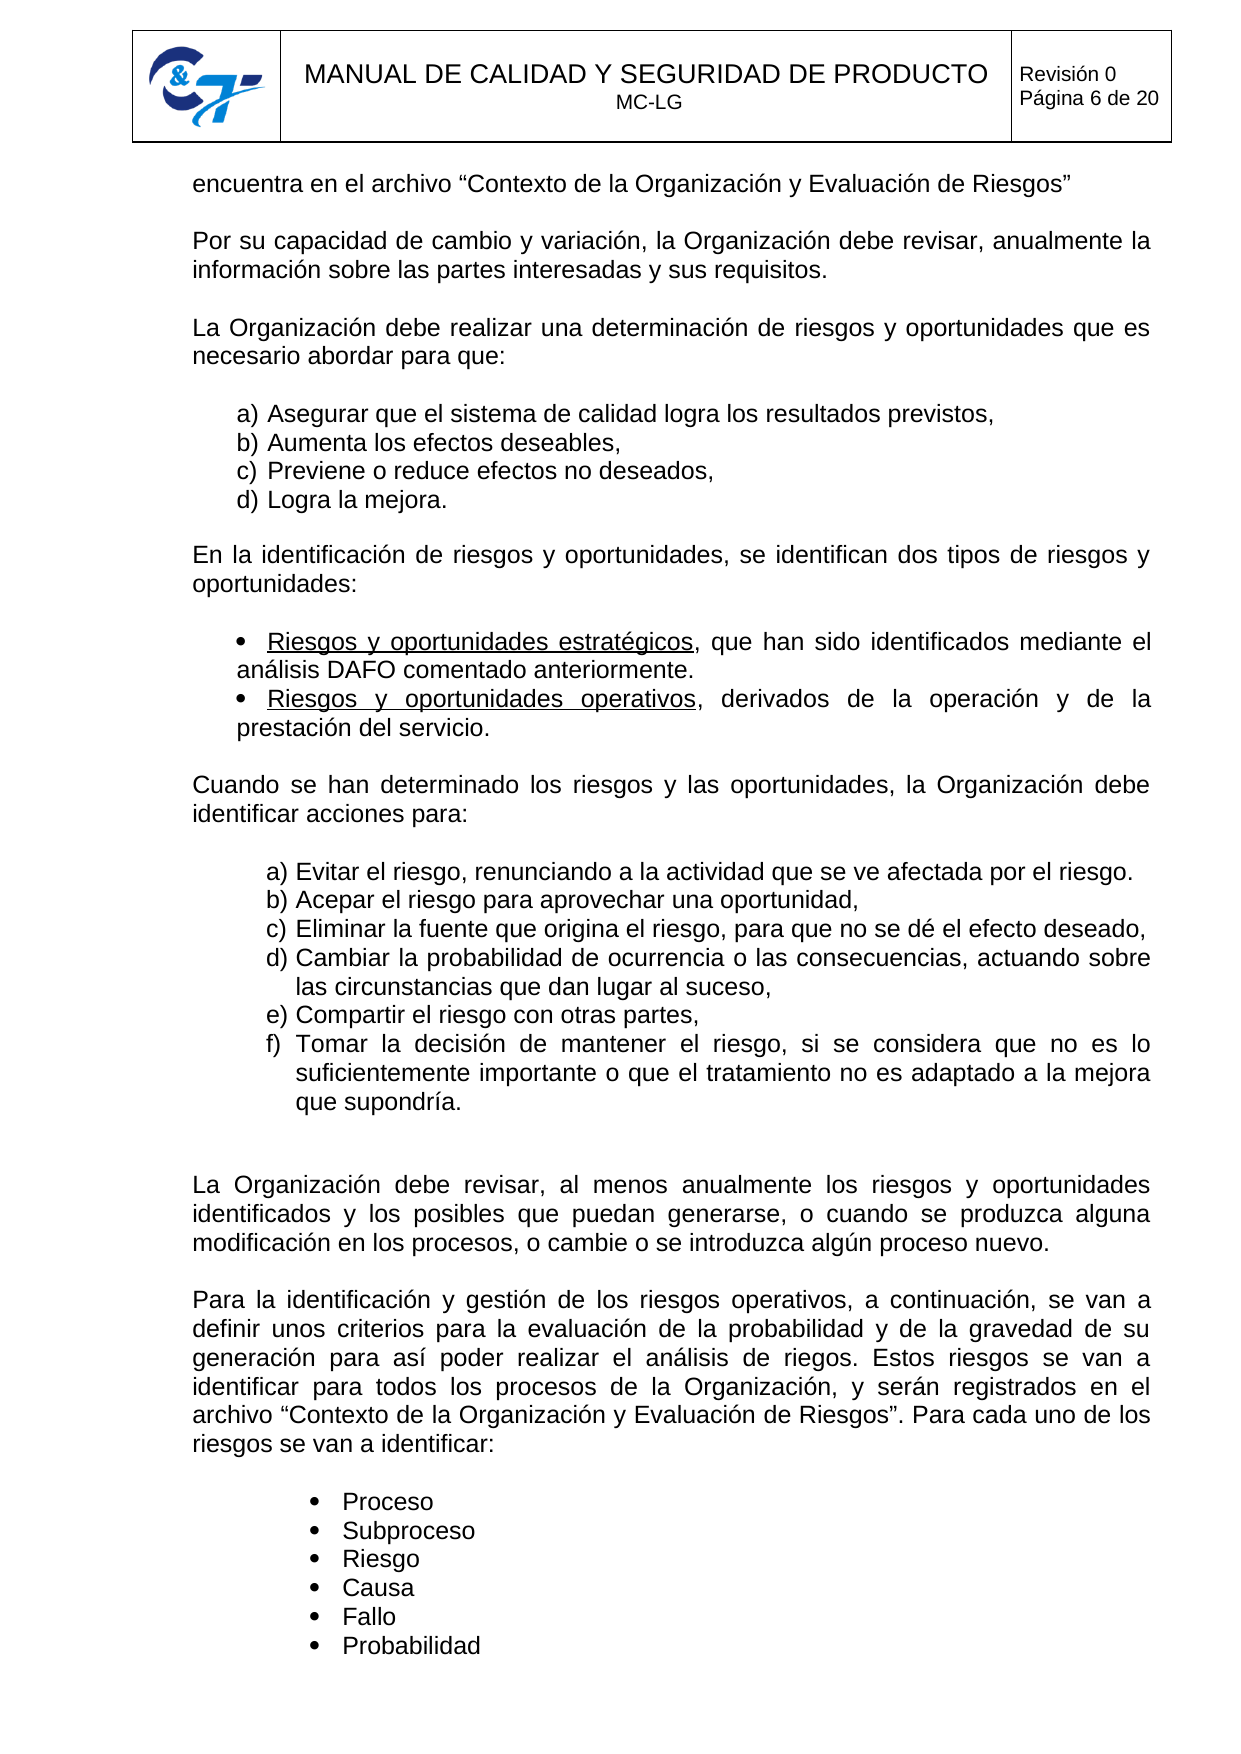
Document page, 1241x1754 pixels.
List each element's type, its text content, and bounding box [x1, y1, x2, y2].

text La Organización debe revisar, al menos anualmente los riesgos y oportunidades identificados y los posibles que puedan generarse, o cuando se produzca alguna modificación en los procesos, o cambie o se introduzca algún proceso nuevo. [192, 1171, 1152, 1257]
text Cuando se han determinado los riesgos y las oportunidades, la Organización debe identificar acciones para: [192, 770, 1152, 828]
list Compartir el riesgo con otras partes, [266, 1000, 1152, 1029]
list Aumenta los efectos deseables, [236, 428, 1152, 456]
list Cambiar la probabilidad de ocurrencia o las consecuencias, actuando sobre las circunstancias que dan lugar al suceso, [266, 943, 1152, 1000]
text En la identificación de riesgos y oportunidades, se identifican dos tipos de riesgos y oportunidades: [192, 540, 1152, 598]
list Previene o reduce efectos no deseados, [236, 456, 1152, 485]
list Asegurar que el sistema de calidad logra los resultados previstos, [236, 399, 1152, 428]
list Causa [310, 1573, 1152, 1602]
list Eliminar la fuente que origina el riesgo, para que no se dé el efecto deseado, [266, 914, 1152, 943]
list Riesgo [310, 1544, 1152, 1573]
list Subproceso [310, 1516, 1152, 1544]
list Evitar el riesgo, renunciando a la actividad que se ve afectada por el riesgo. [266, 857, 1152, 885]
list Probabilidad [310, 1631, 1152, 1660]
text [192, 169, 1152, 198]
picture [140, 36, 271, 136]
list Fallo [310, 1602, 1152, 1631]
list Tomar la decisión de mantener el riesgo, si se considera que no es lo suficientemente importante o que el tratamiento no es adaptado a la mejora que supondría. [266, 1029, 1152, 1115]
list Acepar el riesgo para aprovechar una oportunidad, [266, 885, 1152, 914]
list Proceso [310, 1487, 1152, 1516]
list Riesgos y oportunidades operativos, derivados de la operación y de la prestación del servicio. [236, 684, 1152, 742]
list Riesgos y oportunidades estratégicos, que han sido identificados mediante el análisis DAFO comentado anteriormente. [236, 626, 1152, 684]
list Logra la mejora. [236, 485, 1152, 514]
text Para la identificación y gestión de los riesgos operativos, a continuación, se van a definir unos criterios para la evaluación de la probabilidad y de la gravedad de su generación para así poder realizar el análisis de riegos. Estos riesgos se van a identificar para todos los procesos de la Organización, y serán registrados en el archivo “Contexto de la Organización y Evaluación de Riesgos”. Para cada uno de los riesgos se van a identificar: [192, 1286, 1152, 1458]
text Por su capacidad de cambio y variación, la Organización debe revisar, anualmente la información sobre las partes interesadas y sus requisitos. [192, 226, 1152, 284]
text La Organización debe realizar una determinación de riesgos y oportunidades que es necesario abordar para que: [192, 313, 1152, 370]
